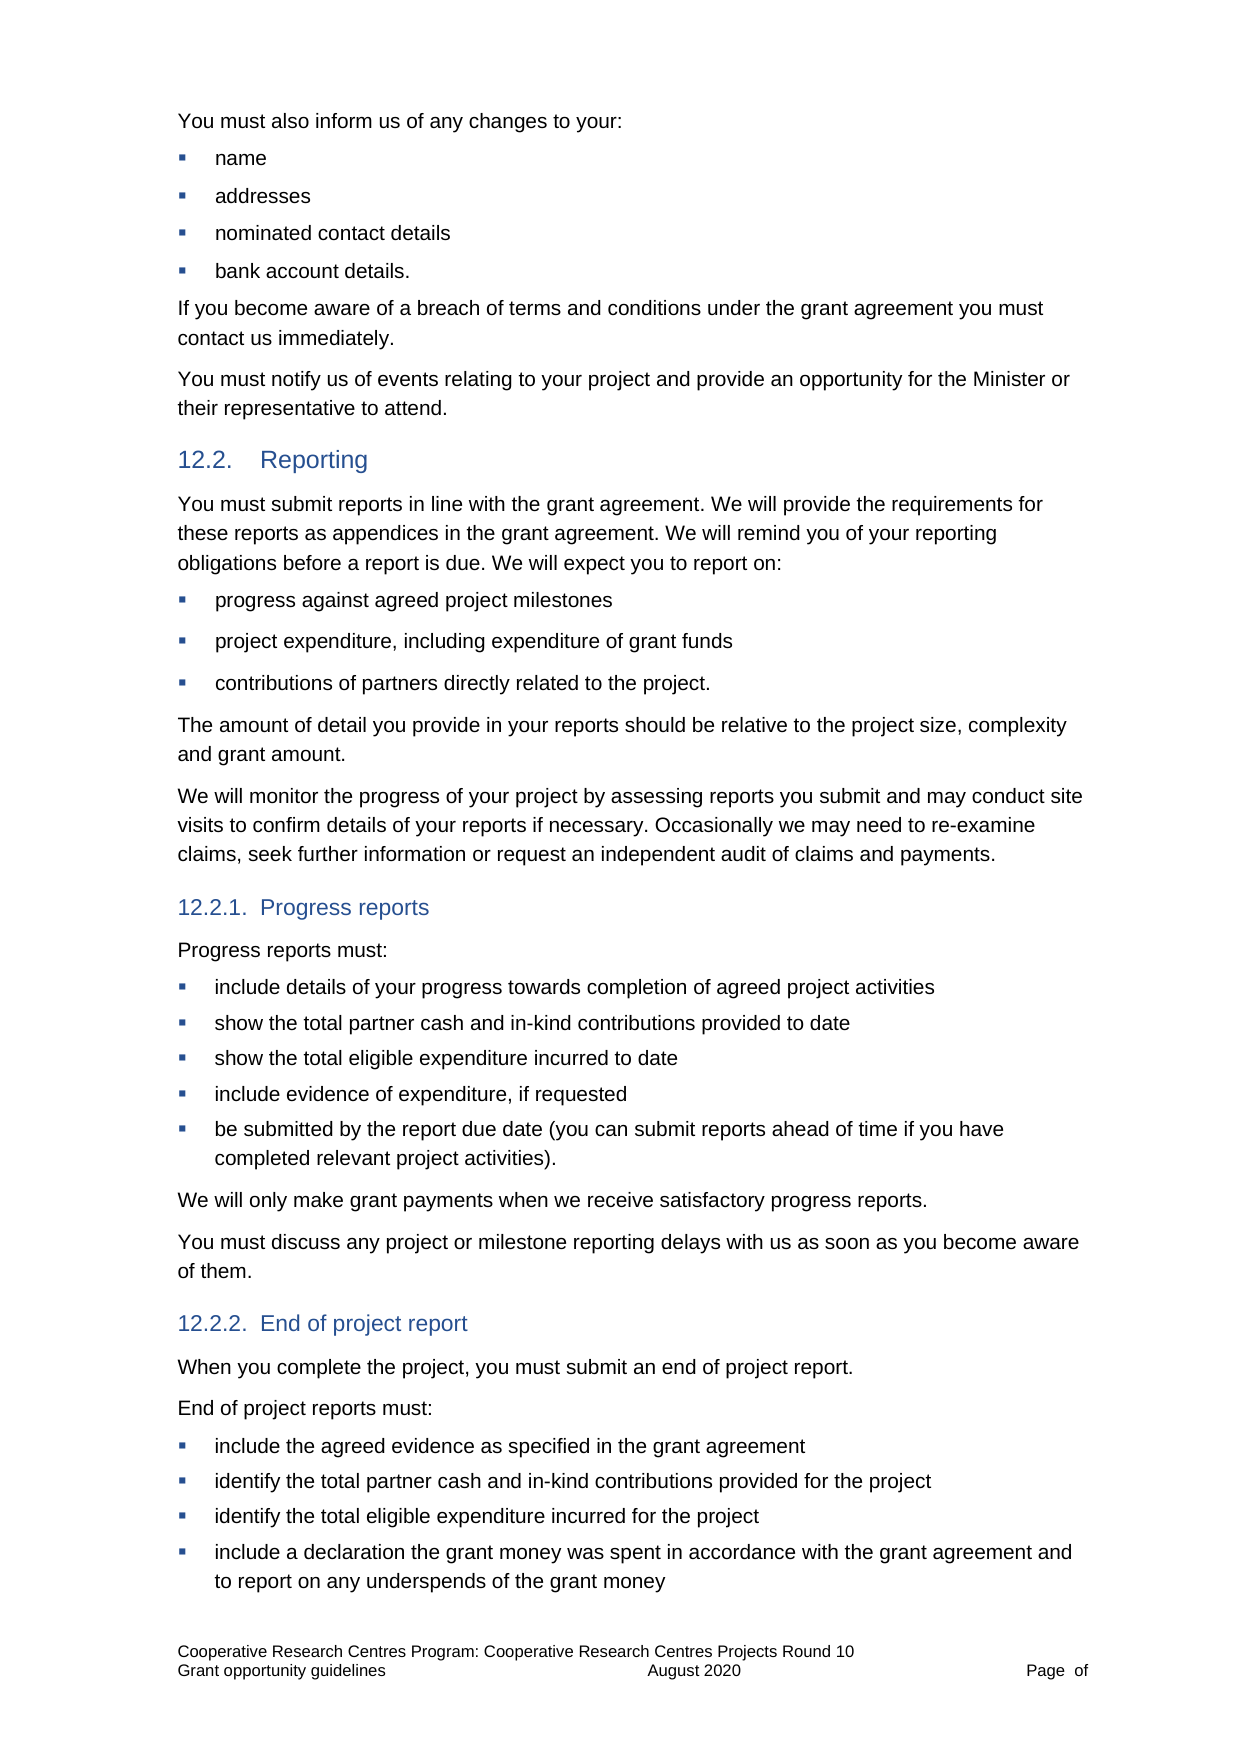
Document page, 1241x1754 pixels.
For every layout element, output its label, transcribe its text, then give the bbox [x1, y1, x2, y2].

subtitle End of project report [177, 1308, 1092, 1337]
subtitle Progress reports [177, 891, 1092, 920]
text You must also inform us of any changes to your: [177, 103, 1092, 133]
list show the total eligible expenditure incurred to date [177, 1041, 1092, 1070]
list include a declaration the grant money was spent in accordance with the grant agreement and to report on any underspends of the grant money [177, 1535, 1092, 1593]
list bank account details. [177, 253, 1092, 283]
list project expenditure, including expenditure of grant funds [177, 624, 1092, 653]
text You must submit reports in line with the grant agreement. We will provide the requirements for these reports as appendices in the grant agreement. We will remind you of your reporting obligations before a report is due. We will expect you to report on: [177, 487, 1092, 574]
text Progress reports must: [177, 933, 1092, 962]
list show the total partner cash and in-kind contributions provided to date [177, 1006, 1092, 1035]
text We will only make grant payments when we receive satisfactory progress reports. [177, 1183, 1092, 1212]
list identify the total eligible expenditure incurred for the project [177, 1499, 1092, 1528]
list contributions of partners directly related to the project. [177, 666, 1092, 695]
list name [177, 141, 1092, 170]
list include the agreed evidence as specified in the grant agreement [177, 1428, 1092, 1458]
list include evidence of expenditure, if requested [177, 1076, 1092, 1106]
text You must discuss any project or milestone reporting delays with us as soon as you become aware of them. [177, 1224, 1092, 1283]
text We will monitor the progress of your project by assessing reports you submit and may conduct site visits to confirm details of your reports if necessary. Occasionally we may need to re-examine claims, seek further information or request an independent audit of claims and payments. [177, 778, 1092, 866]
list include details of your progress towards completion of agreed project activities [177, 970, 1092, 999]
list be submitted by the report due date (you can submit reports ahead of time if you have completed relevant project activities). [177, 1112, 1092, 1170]
list nominated contact details [177, 216, 1092, 245]
text If you become aware of a breach of terms and conditions under the grant agreement you must contact us immediately. [177, 291, 1092, 349]
text When you complete the project, you must submit an end of project report. [177, 1349, 1092, 1378]
list identify the total partner cash and in-kind contributions provided for the project [177, 1464, 1092, 1493]
text End of project reports must: [177, 1391, 1092, 1420]
subtitle Reporting [177, 445, 1092, 474]
text The amount of detail you provide in your reports should be relative to the project size, complexity and grant amount. [177, 708, 1092, 766]
list progress against agreed project milestones [177, 583, 1092, 612]
text You must notify us of events relating to your project and provide an opportunity for the Minister or their representative to attend. [177, 362, 1092, 420]
list addresses [177, 178, 1092, 208]
